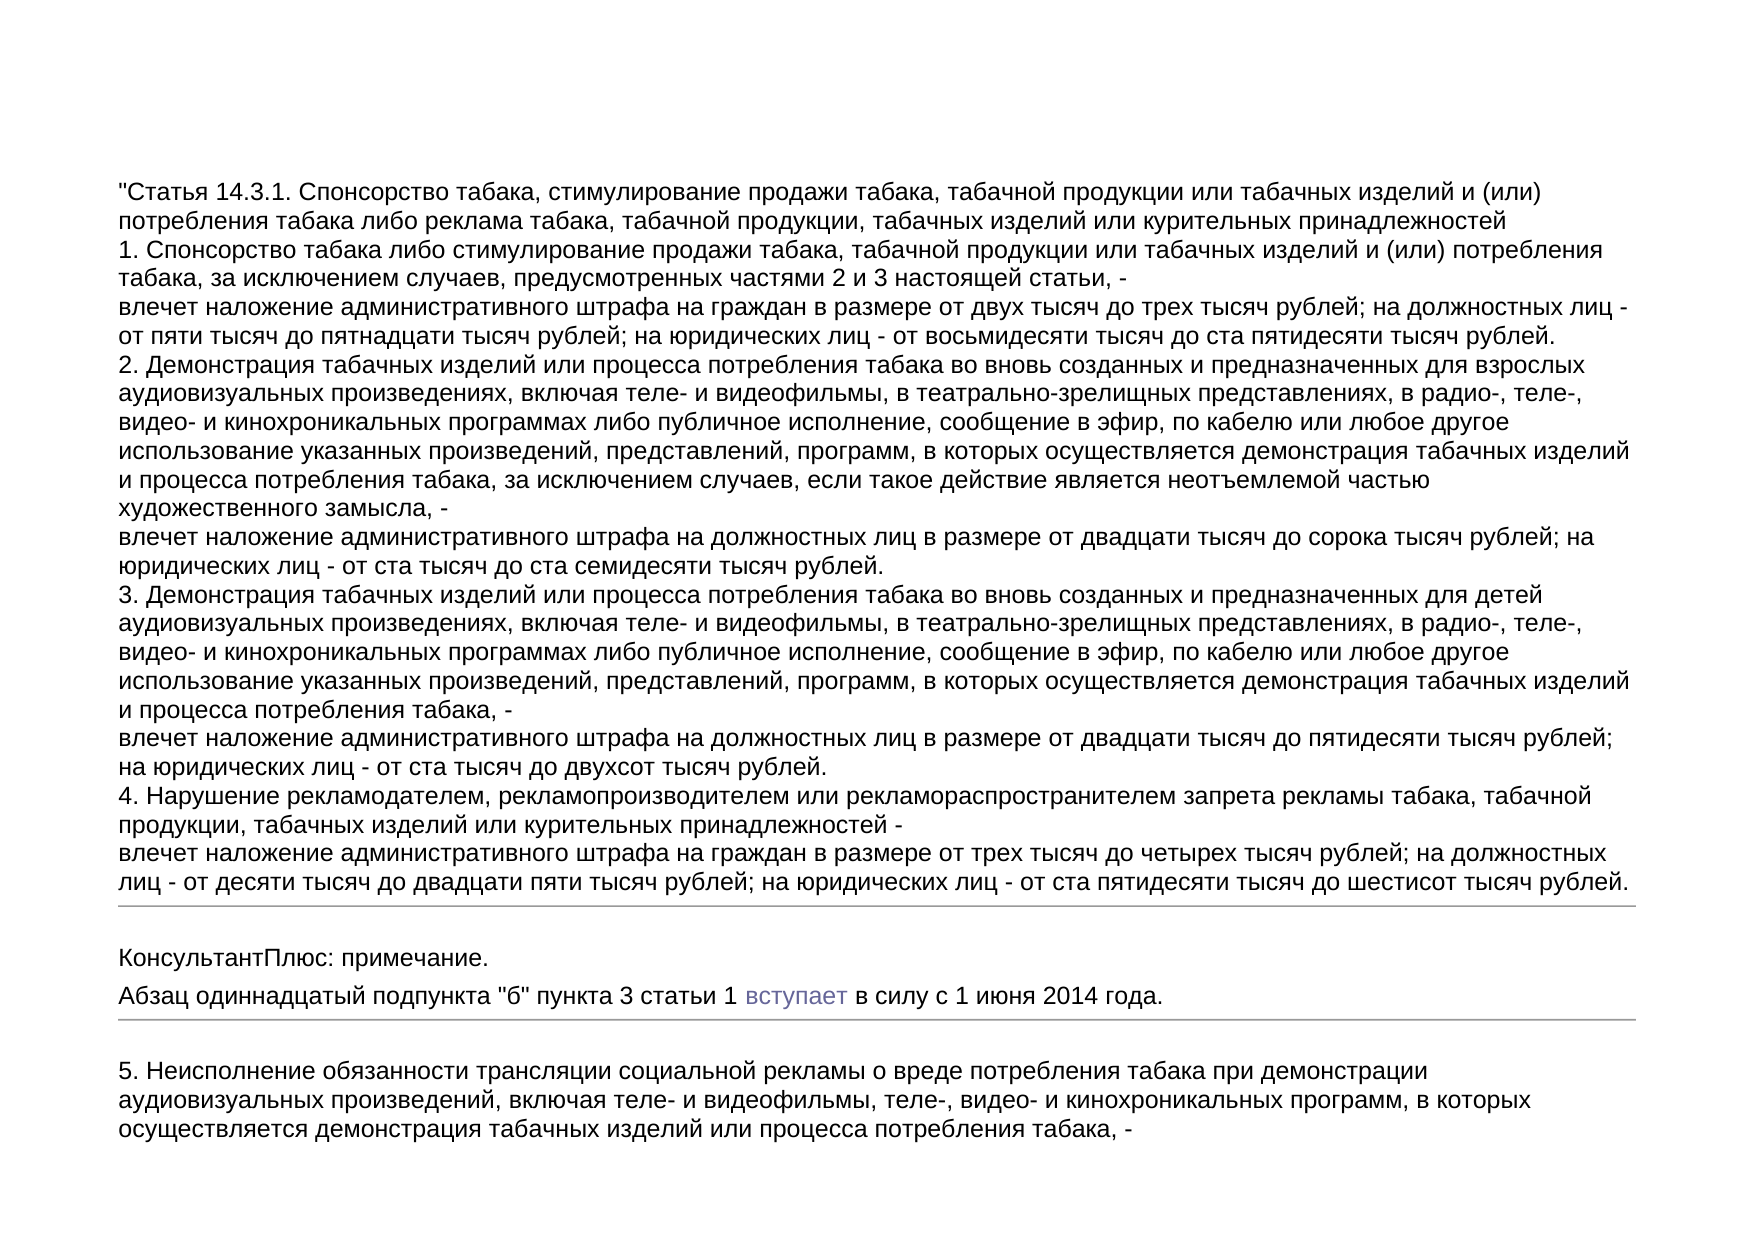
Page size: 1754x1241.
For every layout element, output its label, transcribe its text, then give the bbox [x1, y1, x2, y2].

text КонсультантПлюс: примечание. [118, 943, 1636, 971]
text 5. Неисполнение обязанности трансляции социальной рекламы о вреде потребления табака при демонстрации аудиовизуальных произведений, включая теле- и видеофильмы, теле-, видео- и кинохроникальных программ, в которых осуществляется демонстрация табачных изделий или процесса потребления табака, - [118, 1056, 1636, 1143]
text "Статья 14.3.1. Спонсорство табака, стимулирование продажи табака, табачной продукции или табачных изделий и (или) потребления табака либо реклама табака, табачной продукции, табачных изделий или курительных принадлежностей [118, 177, 1636, 235]
text 4. Нарушение рекламодателем, рекламопроизводителем или рекламораспространителем запрета рекламы табака, табачной продукции, табачных изделий или курительных принадлежностей - [118, 781, 1636, 838]
text 3. Демонстрация табачных изделий или процесса потребления табака во вновь созданных и предназначенных для детей аудиовизуальных произведениях, включая теле- и видеофильмы, в театрально-зрелищных представлениях, в радио-, теле-, видео- и кинохроникальных программах либо публичное исполнение, сообщение в эфир, по кабелю или любое другое использование указанных произведений, представлений, программ, в которых осуществляется демонстрация табачных изделий и процесса потребления табака, - [118, 580, 1636, 723]
text влечет наложение административного штрафа на граждан в размере от трех тысяч до четырех тысяч рублей; на должностных лиц - от десяти тысяч до двадцати пяти тысяч рублей; на юридических лиц - от ста пятидесяти тысяч до шестисот тысяч рублей. [118, 838, 1636, 896]
text влечет наложение административного штрафа на граждан в размере от двух тысяч до трех тысяч рублей; на должностных лиц - от пяти тысяч до пятнадцати тысяч рублей; на юридических лиц - от восьмидесяти тысяч до ста пятидесяти тысяч рублей. [118, 292, 1636, 350]
text 1. Спонсорство табака либо стимулирование продажи табака, табачной продукции или табачных изделий и (или) потребления табака, за исключением случаев, предусмотренных частями 2 и 3 настоящей статьи, - [118, 235, 1636, 292]
text влечет наложение административного штрафа на должностных лиц в размере от двадцати тысяч до пятидесяти тысяч рублей; на юридических лиц - от ста тысяч до двухсот тысяч рублей. [118, 723, 1636, 781]
text 2. Демонстрация табачных изделий или процесса потребления табака во вновь созданных и предназначенных для взрослых аудиовизуальных произведениях, включая теле- и видеофильмы, в театрально-зрелищных представлениях, в радио-, теле-, видео- и кинохроникальных программах либо публичное исполнение, сообщение в эфир, по кабелю или любое другое использование указанных произведений, представлений, программ, в которых осуществляется демонстрация табачных изделий и процесса потребления табака, за исключением случаев, если такое действие является неотъемлемой частью художественного замысла, - [118, 350, 1636, 522]
text влечет наложение административного штрафа на должностных лиц в размере от двадцати тысяч до сорока тысяч рублей; на юридических лиц - от ста тысяч до ста семидесяти тысяч рублей. [118, 522, 1636, 580]
text Абзац одиннадцатый подпункта "б" пункта 3 статьи 1 вступает в силу с 1 июня 2014 года. [118, 981, 1636, 1009]
